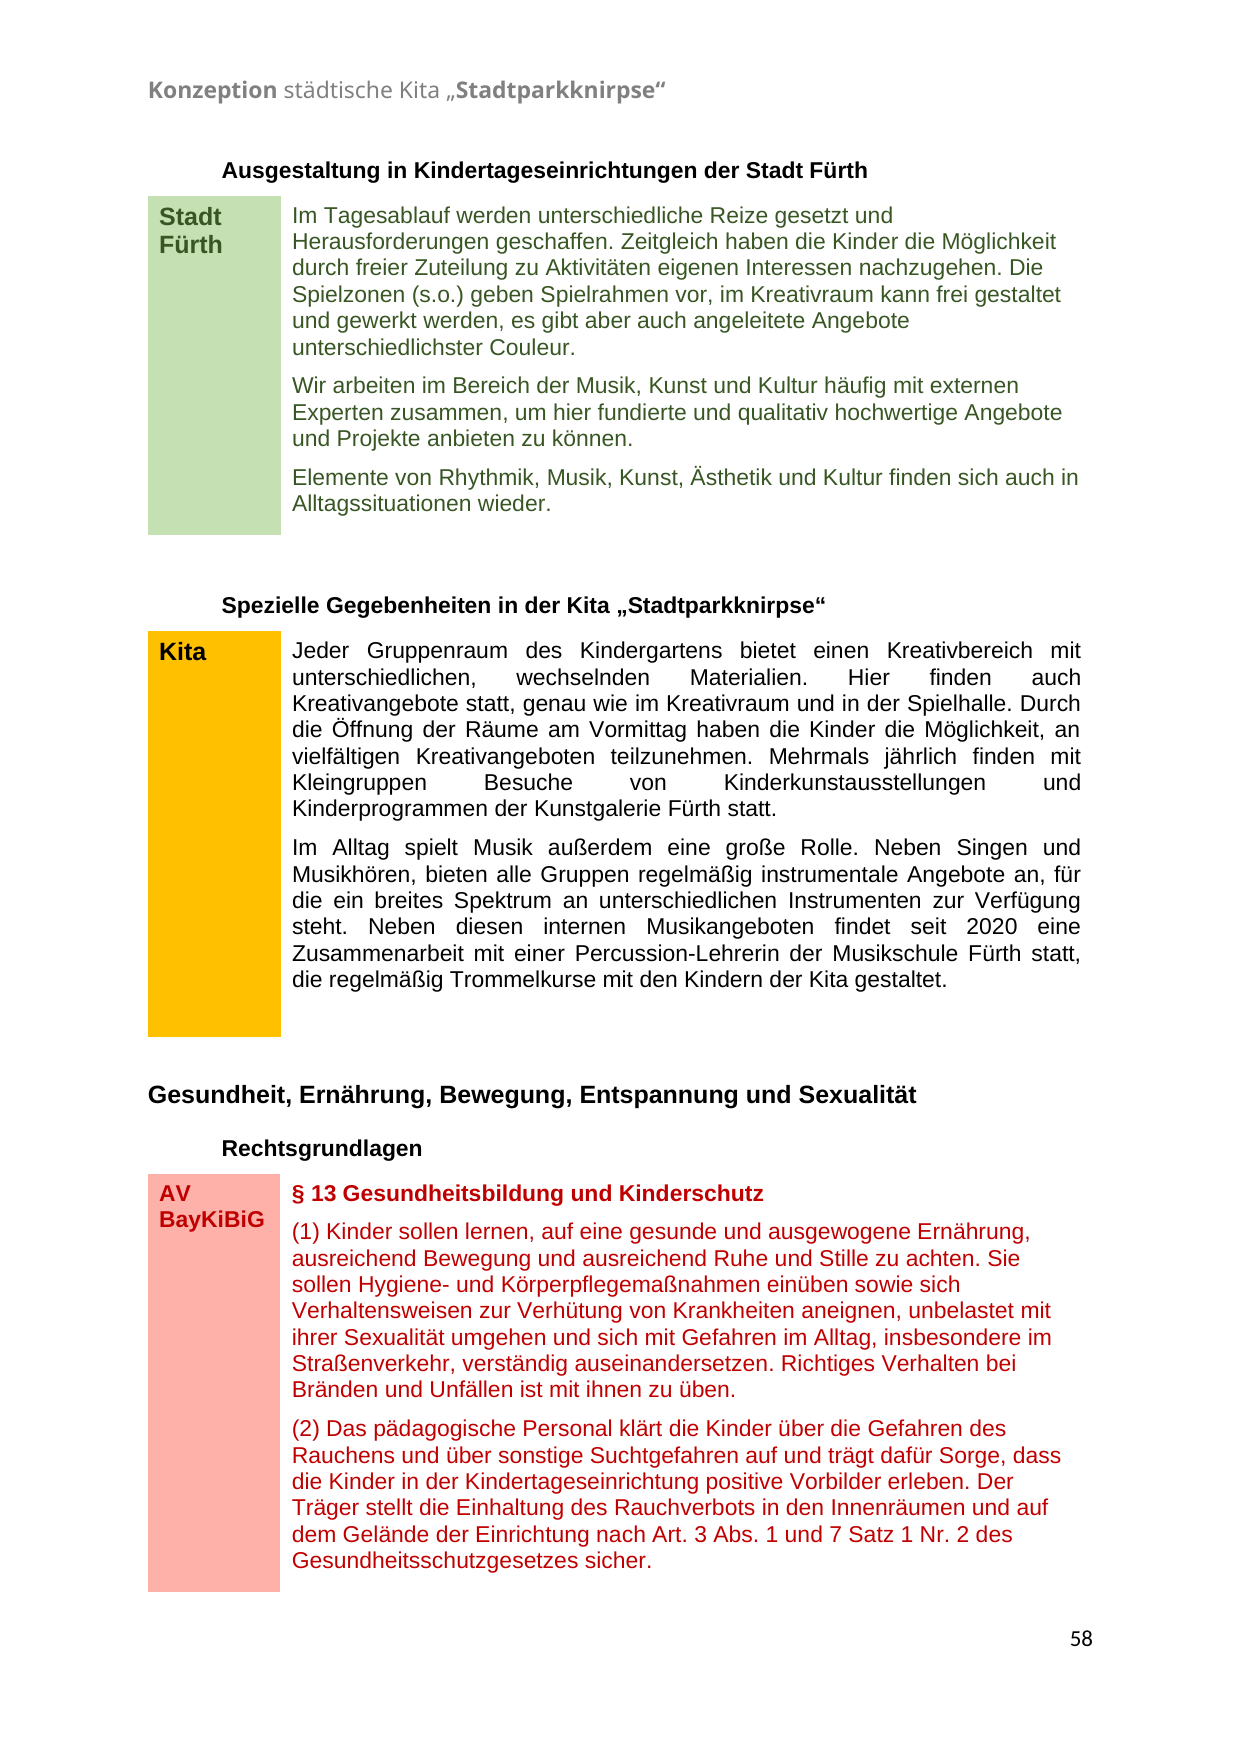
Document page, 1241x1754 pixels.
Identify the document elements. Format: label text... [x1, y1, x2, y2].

text Rechtsgrundlagen [148, 1135, 1093, 1161]
table_header Im Tagesablauf werden unterschiedliche Reize gesetzt und Herausforderungen geschaffen. Zeitgleich haben die Kinder die Möglichkeit durch freier Zuteilung zu Aktivitäten eigenen Interessen nachzugehen. Die Spielzonen (s.o.) geben Spielrahmen vor, im Kreativraum kann frei gestaltet und gewerkt werden, es gibt aber auch angeleitete Angebote unterschiedlichster Couleur. Wir arbeiten im Bereich der Musik, Kunst und Kultur häufig mit externen Experten zusammen, um hier fundierte und qualitativ hochwertige Angebote und Projekte anbieten zu können. Elemente von Rhythmik, Musik, Kunst, Ästhetik und Kultur finden sich auch in Alltagssituationen wieder. [281, 196, 1093, 535]
text Ausgestaltung in Kindertageseinrichtungen der Stadt Fürth [148, 157, 1093, 183]
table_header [280, 1174, 1092, 1592]
table_header AV BayKiBiG [148, 1174, 280, 1592]
text Spezielle Gegebenheiten in der Kita „Stadtparkknirpse“ [148, 592, 1093, 619]
table_header Jeder Gruppenraum des Kindergartens bietet einen Kreativbereich mit unterschiedlichen, wechselnden Materialien. Hier finden auch Kreativangebote statt, genau wie im Kreativraum und in der Spielhalle. Durch die Öffnung der Räume am Vormittag haben die Kinder die Möglichkeit, an vielfältigen Kreativangeboten teilzunehmen. Mehrmals jährlich finden mit Kleingruppen Besuche von Kinderkunstausstellungen und Kinderprogrammen der Kunstgalerie Fürth statt. Im Alltag spielt Musik außerdem eine große Rolle. Neben Singen und Musikhören, bieten alle Gruppen regelmäßig instrumentale Angebote an, für die ein breites Spektrum an unterschiedlichen Instrumenten zur Verfügung steht. Neben diesen internen Musikangeboten findet seit 2020 eine Zusammenarbeit mit einer Percussion-Lehrerin der Musikschule Fürth statt, die regelmäßig Trommelkurse mit den Kindern der Kita gestaltet. [281, 631, 1093, 1037]
table_header Stadt Fürth [148, 196, 281, 535]
table_header Kita [148, 631, 281, 1037]
subtitle Gesundheit, Ernährung, Bewegung, Entspannung und Sexualität [148, 1080, 1093, 1108]
